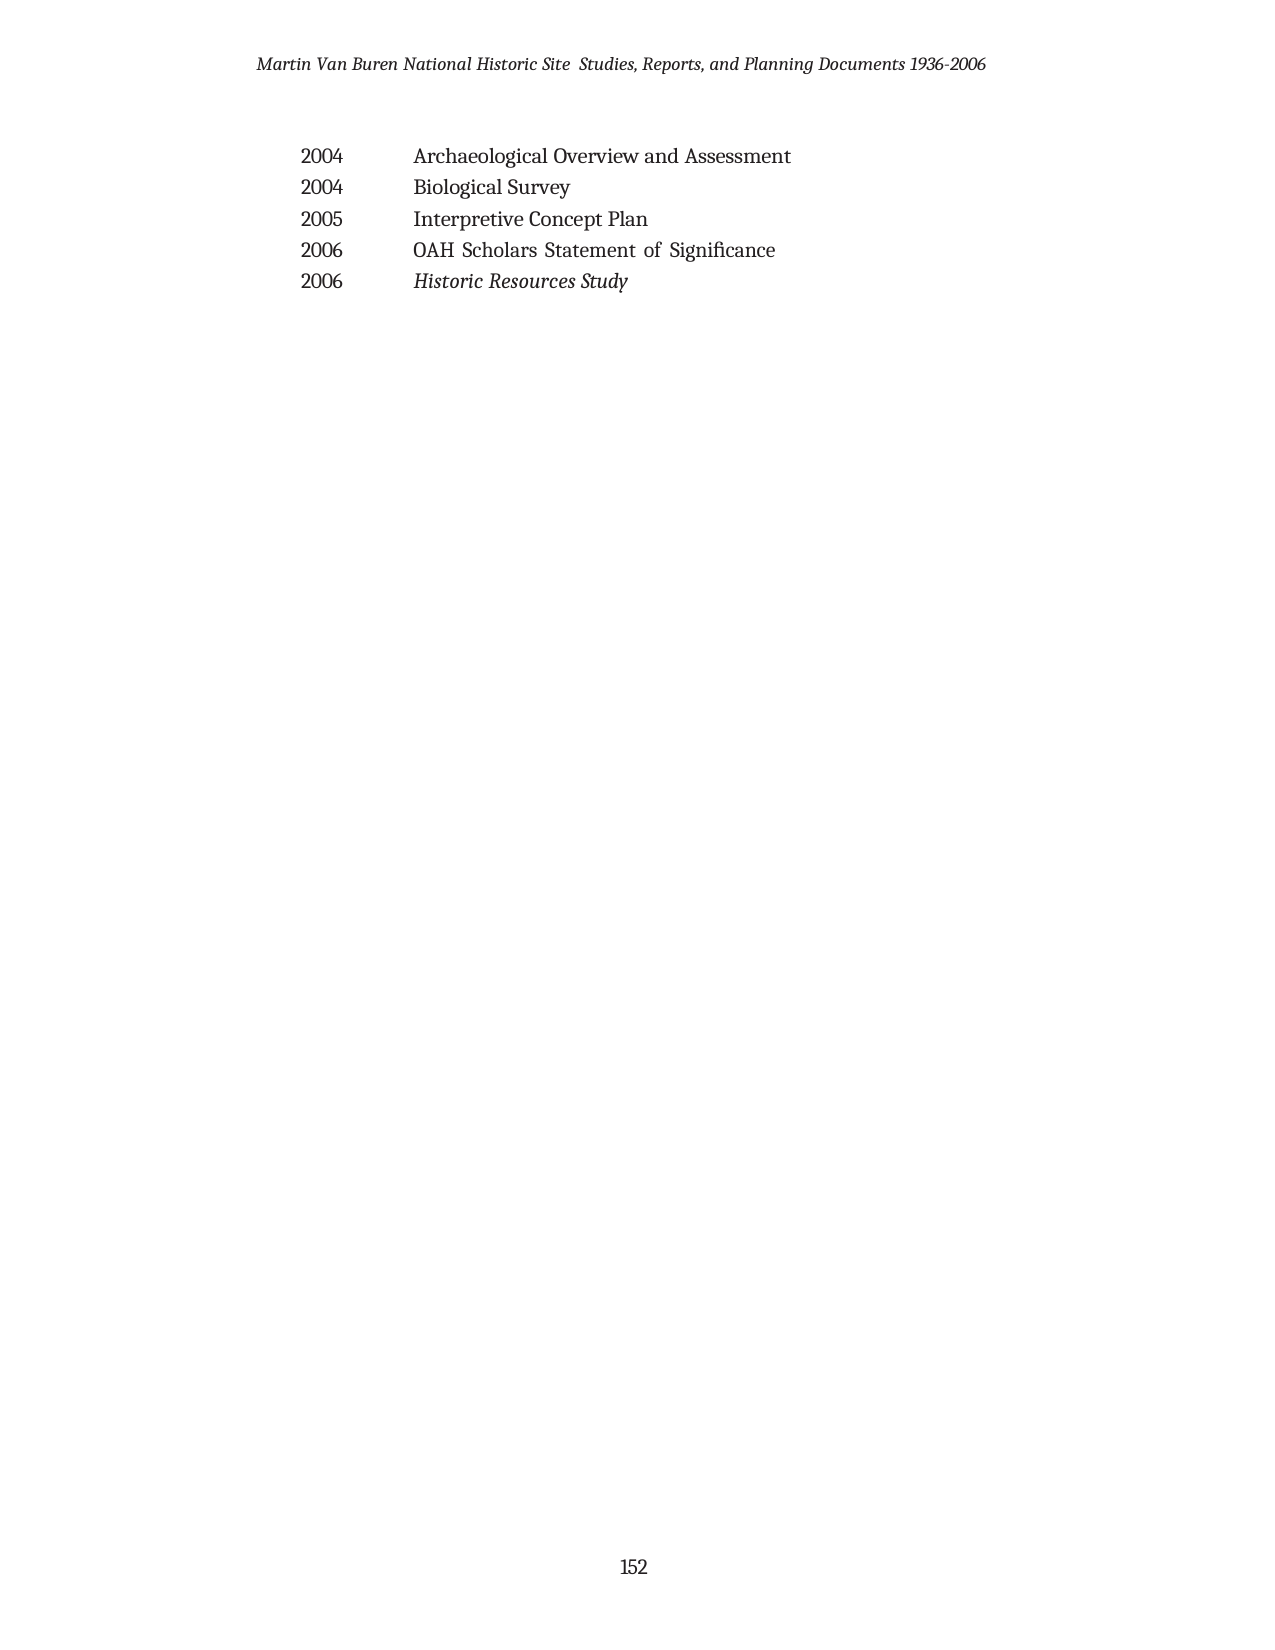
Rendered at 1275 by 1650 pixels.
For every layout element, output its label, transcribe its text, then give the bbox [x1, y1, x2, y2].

text Martin Van Buren National Historic Site Studies, Reports, and Planning Documents 1936-2006 [256, 54, 1146, 75]
table_header Archaeological Overview and Assessment [380, 144, 818, 173]
table_cell 2006 [296, 235, 380, 267]
table_header 2004 [296, 144, 380, 173]
table_cell Biological Survey [380, 173, 818, 204]
table_cell 2005 [296, 204, 380, 235]
table_cell OAH Scholars Statement of Signiﬁcance [380, 235, 818, 267]
table_cell 2006 [296, 267, 380, 296]
table_cell Interpretive Concept Plan [380, 204, 818, 235]
table_cell 2004 [296, 173, 380, 204]
table_cell Historic Resources Study [380, 267, 818, 296]
